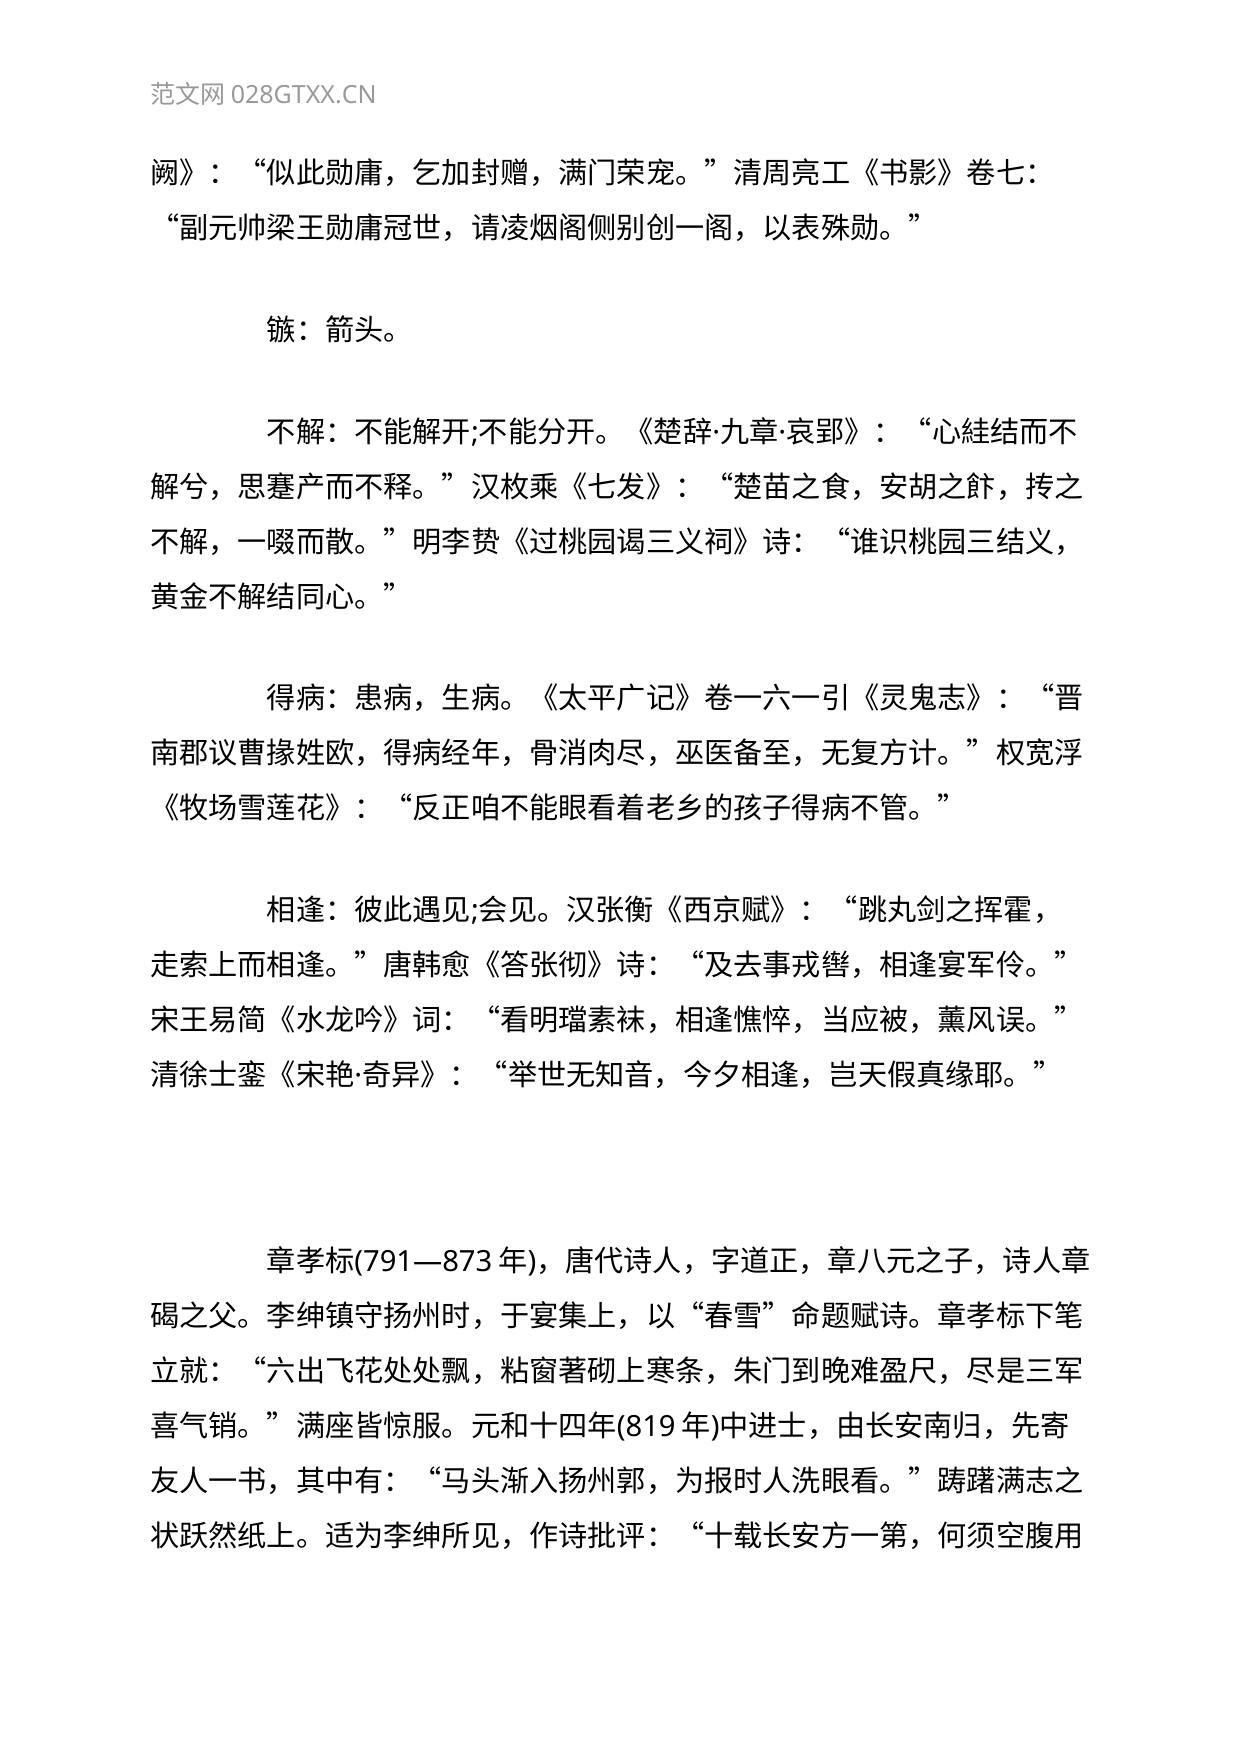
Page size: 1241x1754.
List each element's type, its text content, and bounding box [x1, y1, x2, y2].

text 镞：箭头。 [150, 307, 1090, 349]
text 不解：不能解开;不能分开。《楚辞·九章·哀郢》：“心絓结而不解兮，思蹇产而不释。”汉枚乘《七发》：“楚苗之食，安胡之飰，抟之不解，一啜而散。”明李贽《过桃园谒三义祠》诗：“谁识桃园三结义，黄金不解结同心。” [150, 408, 1090, 616]
text 得病：患病，生病。《太平广记》卷一六一引《灵鬼志》：“晋南郡议曹掾姓欧，得病经年，骨消肉尽，巫医备至，无复方计。”权宽浮《牧场雪莲花》：“反正咱不能眼看着老乡的孩子得病不管。” [150, 675, 1090, 827]
text 相逢：彼此遇见;会见。汉张衡《西京赋》：“跳丸剑之挥霍，走索上而相逢。”唐韩愈《答张彻》诗：“及去事戎辔，相逢宴军伶。”宋王易简《水龙吟》词：“看明璫素袜，相逢憔悴，当应被，薰风误。”清徐士銮《宋艳·奇异》：“举世无知音，今夕相逢，岂天假真缘耶。” [150, 887, 1090, 1094]
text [150, 1237, 1090, 1554]
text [150, 150, 1090, 247]
